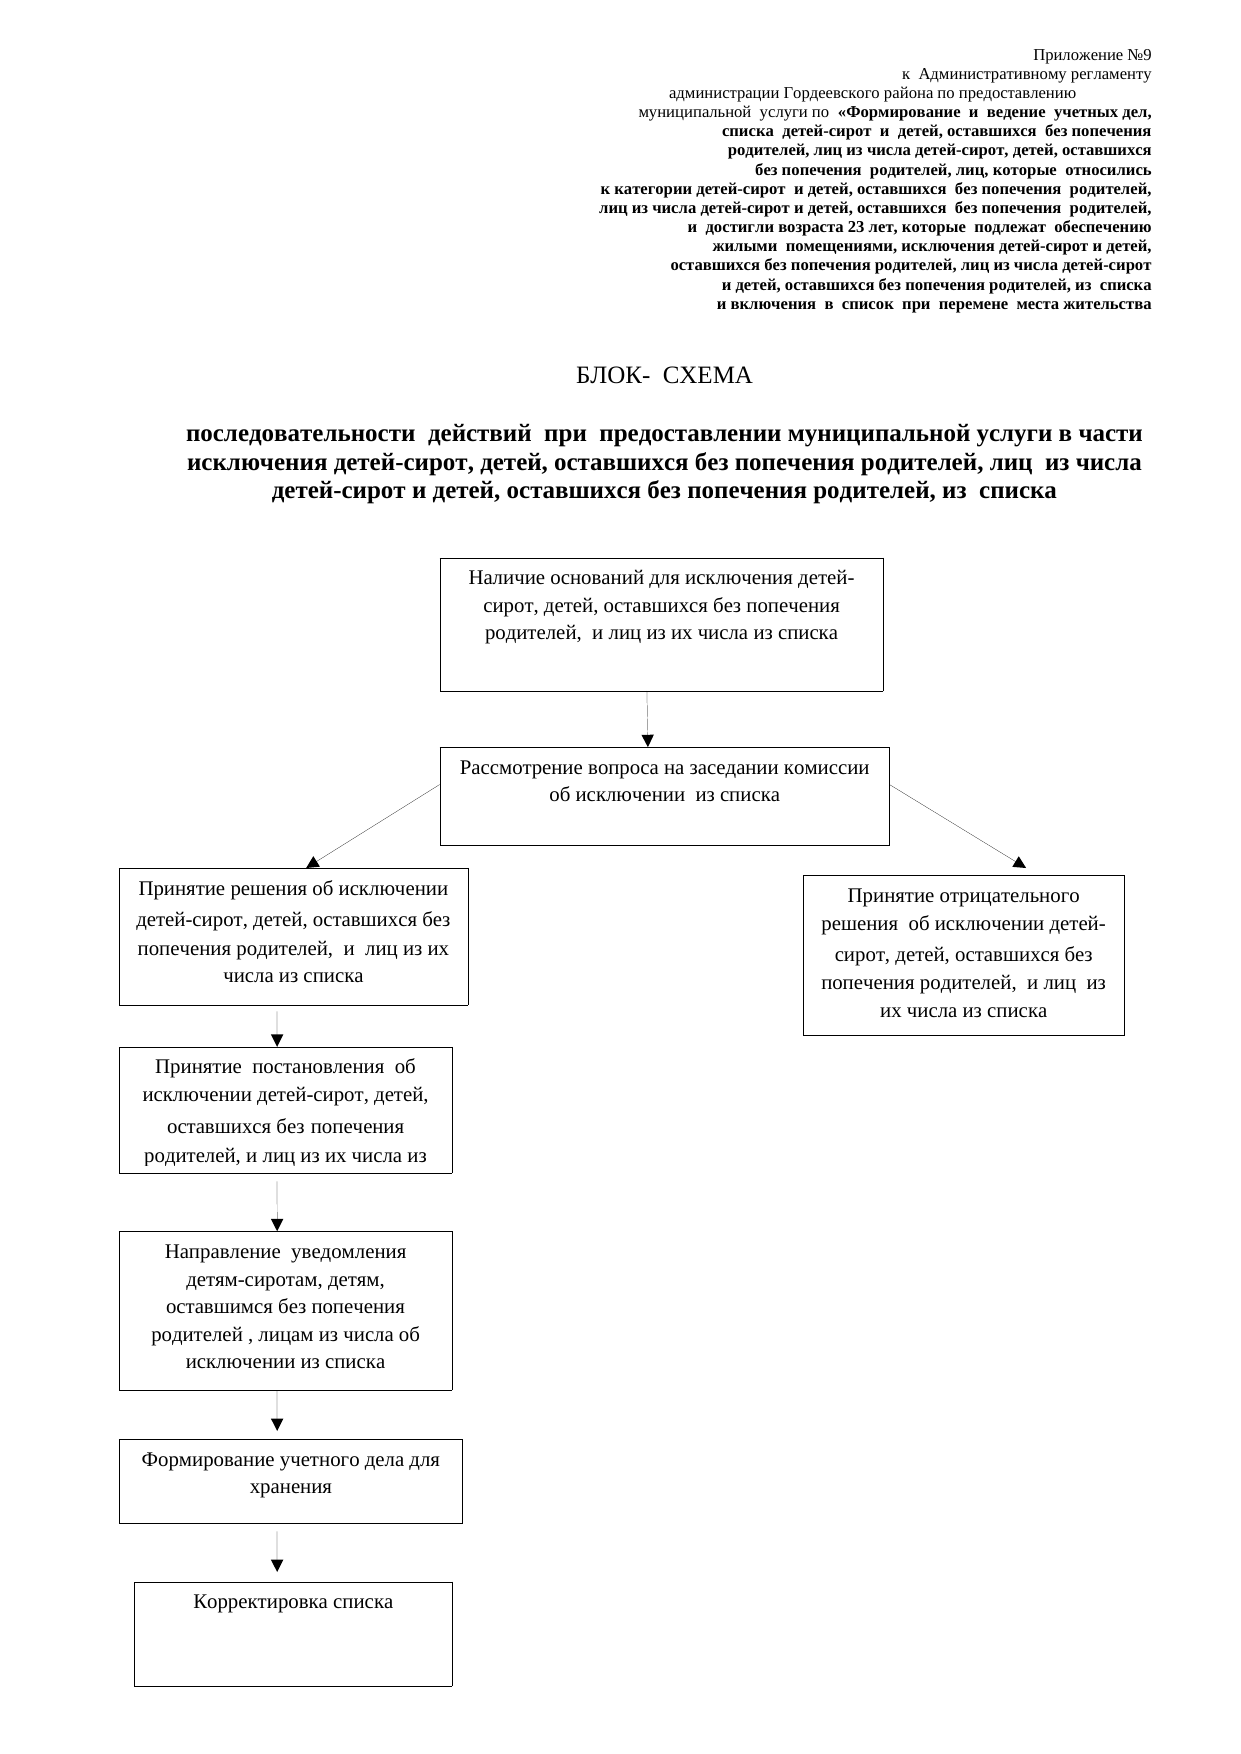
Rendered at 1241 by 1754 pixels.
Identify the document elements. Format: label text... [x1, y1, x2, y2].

title администрации Гордеевского района по предоставлению [177, 83, 1152, 102]
title к категории детей-сирот и детей, оставшихся без попечения родителей, [177, 178, 1152, 198]
title муниципальной услуги по «Формирование и ведение учетных дел, [177, 102, 1152, 121]
title жилыми помещениями, исключения детей-сирот и детей, [177, 236, 1152, 255]
title к Административному регламенту [177, 63, 1152, 83]
title родителей, лиц из числа детей-сирот, детей, оставшихся [177, 140, 1152, 159]
title без попечения родителей, лиц, которые относились [177, 159, 1152, 178]
title списка детей-сирот и детей, оставшихся без попечения [177, 121, 1152, 140]
title и достигли возраста 23 лет, которые подлежат обеспечению [177, 217, 1152, 236]
title оставшихся без попечения родителей, лиц из числа детей-сирот [177, 255, 1152, 274]
title последовательности действий при предоставлении муниципальной услуги в части исключения детей-сирот, детей, оставшихся без попечения родителей, лиц из числа детей-сирот и детей, оставшихся без попечения родителей, из списка [177, 418, 1152, 504]
title БЛОК- СХЕМА [177, 361, 1152, 389]
text Приложение №9 [177, 44, 1152, 63]
title и включения в список при перемене места жительства [177, 293, 1152, 313]
title лиц из числа детей-сирот и детей, оставшихся без попечения родителей, [177, 198, 1152, 217]
title и детей, оставшихся без попечения родителей, из списка [177, 274, 1152, 293]
